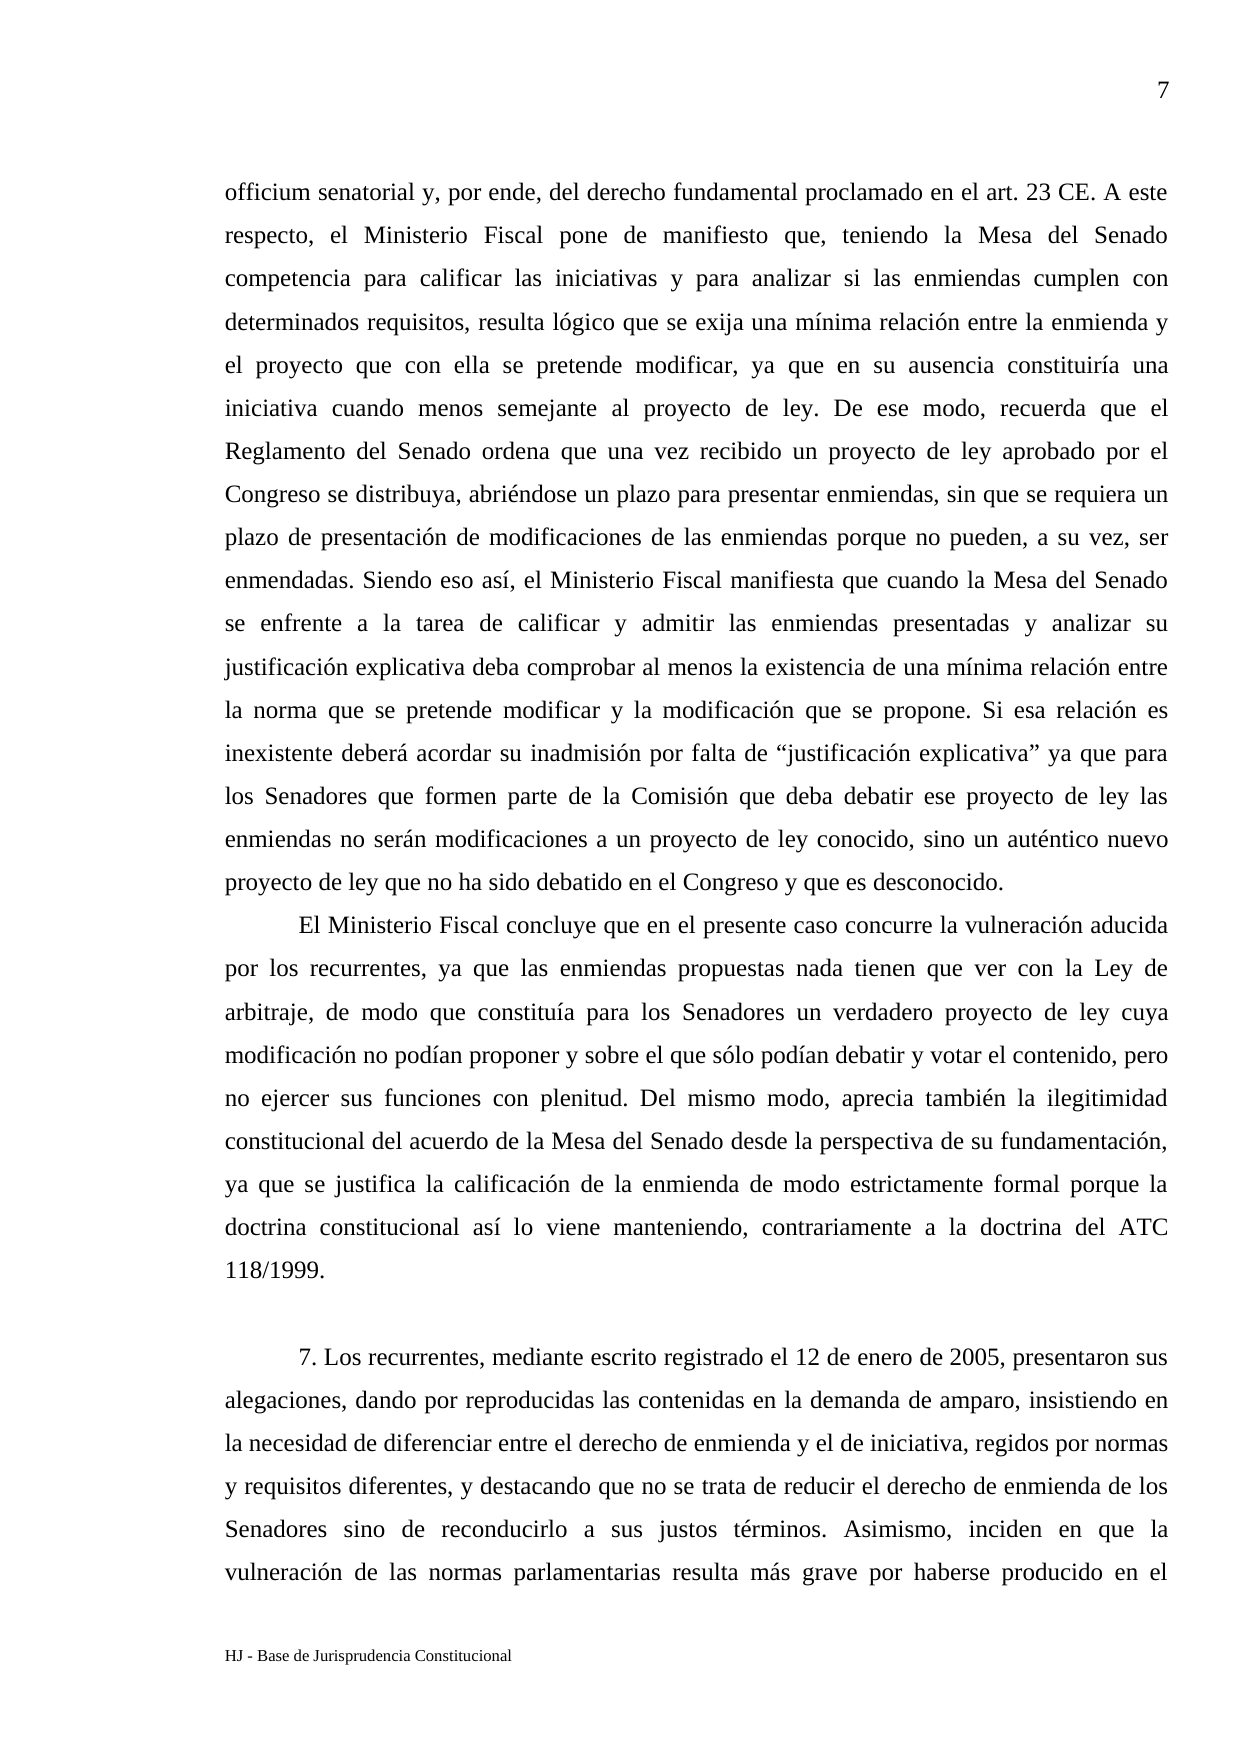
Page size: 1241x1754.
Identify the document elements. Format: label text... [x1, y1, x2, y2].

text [224, 177, 1169, 896]
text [224, 1342, 1169, 1586]
text El Ministerio Fiscal concluye que en el presente caso concurre la vulneración aducida por los recurrentes, ya que las enmiendas propuestas nada tienen que ver con la Ley de arbitraje, de modo que constituía para los Senadores un verdadero proyecto de ley cuya modificación no podían proponer y sobre el que sólo podían debatir y votar el contenido, pero no ejercer sus funciones con plenitud. Del mismo modo, aprecia también la ilegitimidad constitucional del acuerdo de la Mesa del Senado desde la perspectiva de su fundamentación, ya que se justifica la calificación de la enmienda de modo estrictamente formal porque la doctrina constitucional así lo viene manteniendo, contrariamente a la doctrina del ATC 118/1999. [224, 910, 1169, 1284]
